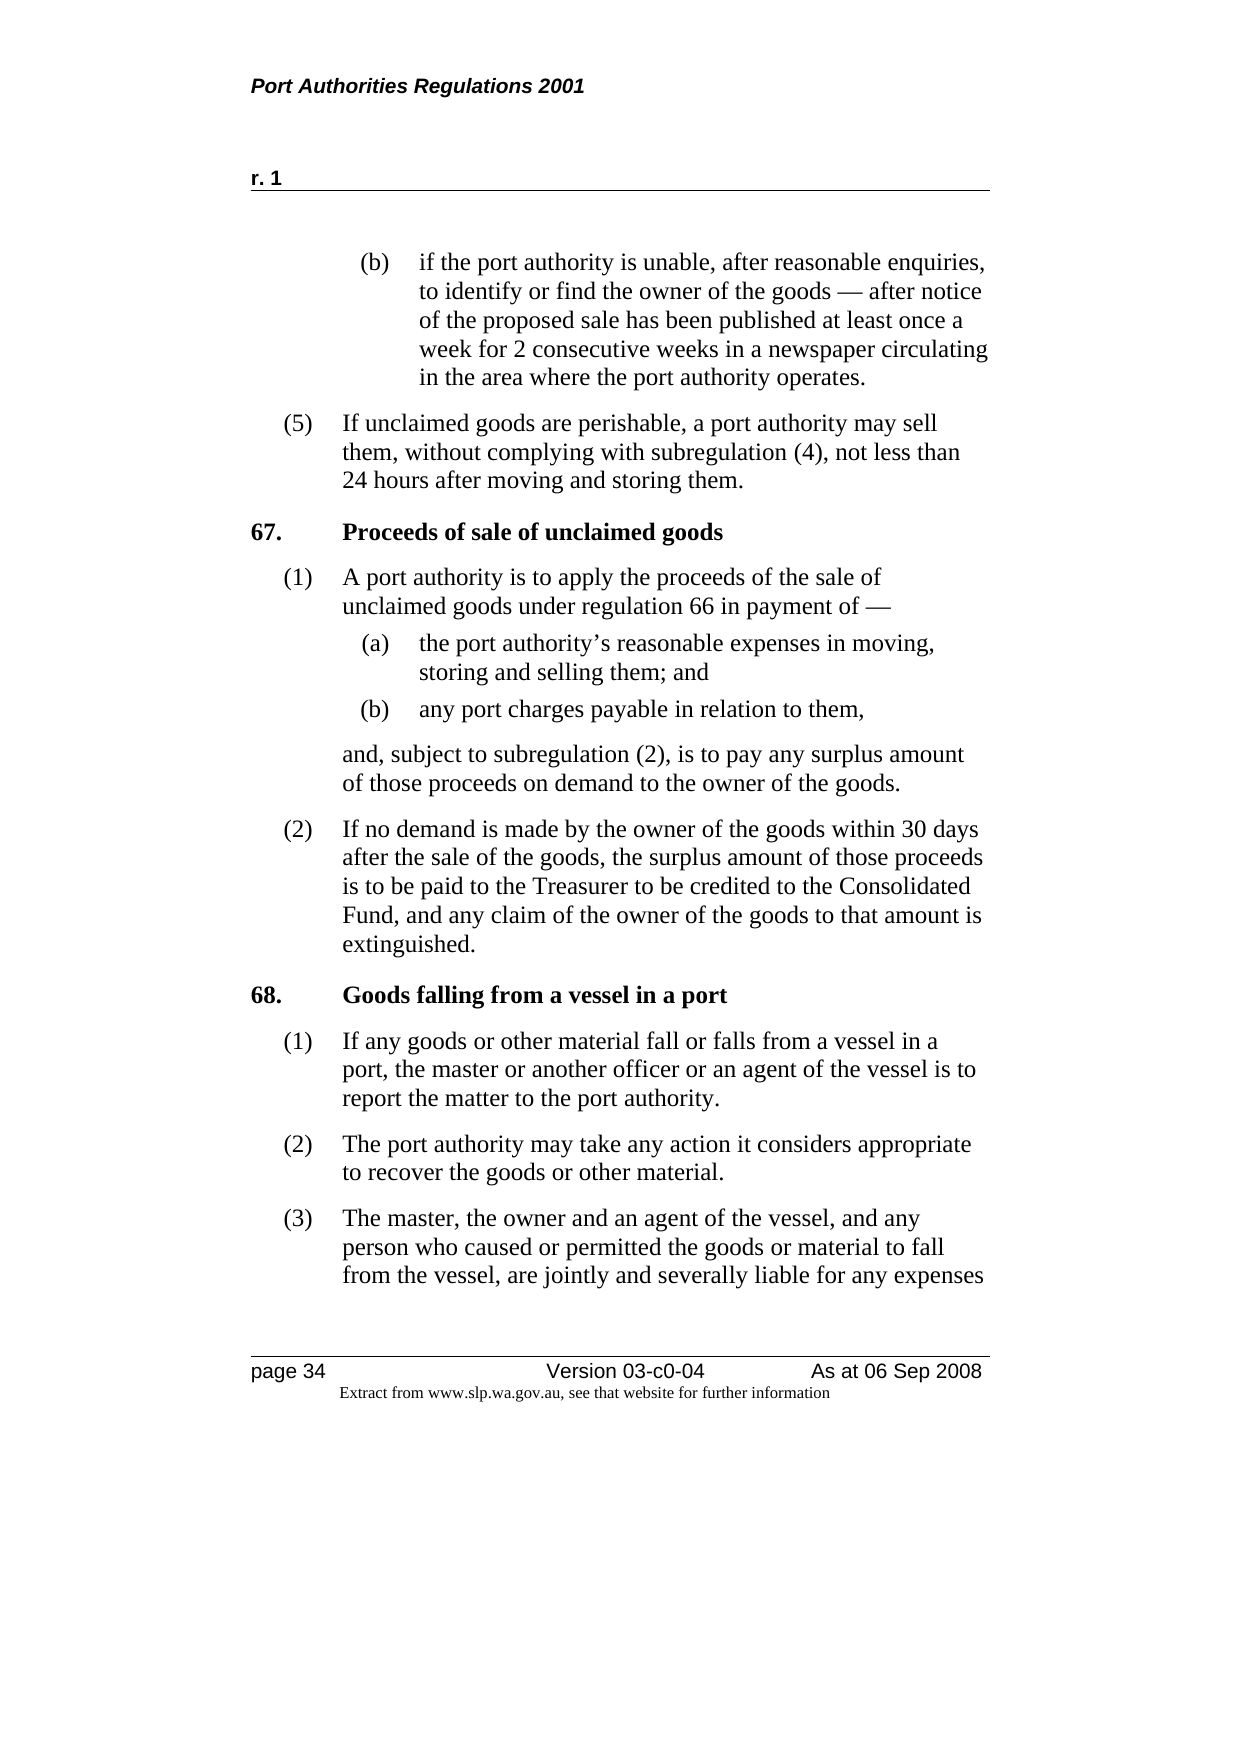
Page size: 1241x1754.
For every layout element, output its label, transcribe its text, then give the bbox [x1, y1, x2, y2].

text (a) the port authority’s reasonable expenses in moving, storing and selling them; and [251, 628, 990, 686]
text (b) any port charges payable in relation to them, [251, 694, 990, 723]
text (1) A port authority is to apply the proceeds of the sale of unclaimed goods under regulation 66 in payment of — [251, 562, 990, 620]
subtitle 67. Proceeds of sale of unclaimed goods [251, 517, 990, 546]
text (2) The port authority may take any action it considers appropriate to recover the goods or other material. [251, 1129, 990, 1186]
text (2) If no demand is made by the owner of the goods within 30 days after the sale of the goods, the surplus amount of those proceeds is to be paid to the Treasurer to be credited to the Consolidated Fund, and any claim of the owner of the goods to that amount is extinguished. [251, 814, 990, 957]
text (b) if the port authority is unable, after reasonable enquiries, to identify or find the owner of the goods — after notice of the proposed sale has been published at least once a week for 2 consecutive weeks in a newspaper circulating in the area where the port authority operates. [251, 247, 990, 391]
text and, subject to subregulation (2), is to pay any surplus amount of those proceeds on demand to the owner of the goods. [251, 739, 990, 797]
text (5) If unclaimed goods are perishable, a port authority may sell them, without complying with subregulation (4), not less than 24 hours after moving and storing them. [251, 408, 990, 494]
text (1) If any goods or other material fall or falls from a vessel in a port, the master or another officer or an agent of the vessel is to report the matter to the port authority. [251, 1026, 990, 1112]
subtitle 68. Goods falling from a vessel in a port [251, 980, 990, 1009]
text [251, 1203, 990, 1289]
